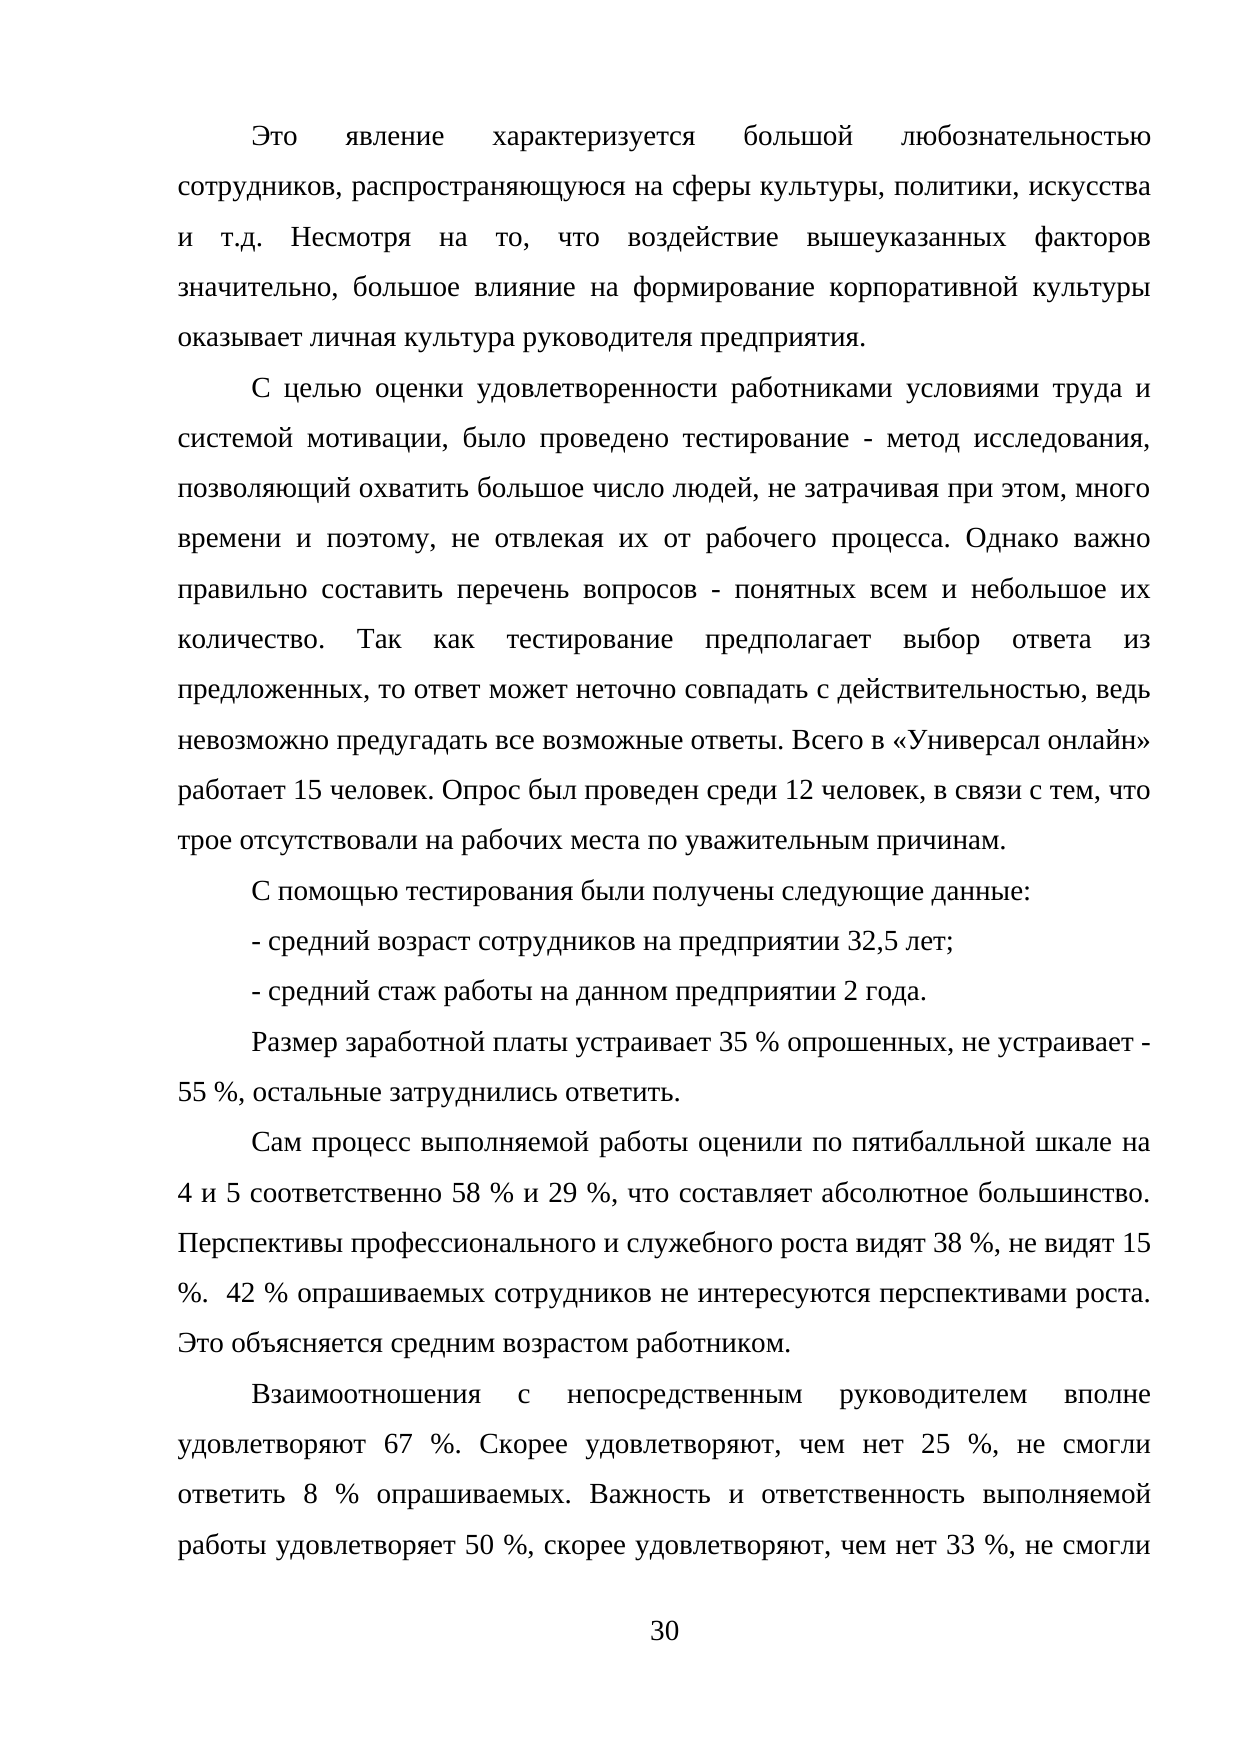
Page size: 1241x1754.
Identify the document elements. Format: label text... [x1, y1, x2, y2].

text Размер заработной платы устраивает 35 % опрошенных, не устраивает - 55 %, остальные затруднились ответить. [177, 1024, 1152, 1108]
text Это явление характеризуется большой любознательностью сотрудников, распространяющуюся на сферы культуры, политики, искусства и т.д. Несмотря на то, что воздействие вышеуказанных факторов значительно, большое влияние на формирование корпоративной культуры оказывает личная культура руководителя предприятия. [177, 118, 1152, 353]
text - средний возраст сотрудников на предприятии 32,5 лет; [177, 923, 1152, 957]
text - средний стаж работы на данном предприятии 2 года. [177, 973, 1152, 1007]
text Сам процесс выполняемой работы оценили по пятибалльной шкале на 4 и 5 соответственно 58 % и 29 %, что составляет абсолютное большинство. Перспективы профессионального и служебного роста видят 38 %, не видят 15 %. 42 % опрашиваемых сотрудников не интересуются перспективами роста. Это объясняется средним возрастом работником. [177, 1124, 1152, 1359]
text С помощью тестирования были получены следующие данные: [177, 873, 1152, 906]
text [177, 1376, 1152, 1560]
text С целью оценки удовлетворенности работниками условиями труда и системой мотивации, было проведено тестирование - метод исследования, позволяющий охватить большое число людей, не затрачивая при этом, много времени и поэтому, не отвлекая их от рабочего процесса. Однако важно правильно составить перечень вопросов - понятных всем и небольшое их количество. Так как тестирование предполагает выбор ответа из предложенных, то ответ может неточно совпадать с действительностью, ведь невозможно предугадать все возможные ответы. Всего в «Универсал онлайн» работает 15 человек. Опрос был проведен среди 12 человек, в связи с тем, что трое отсутствовали на рабочих места по уважительным причинам. [177, 370, 1152, 856]
